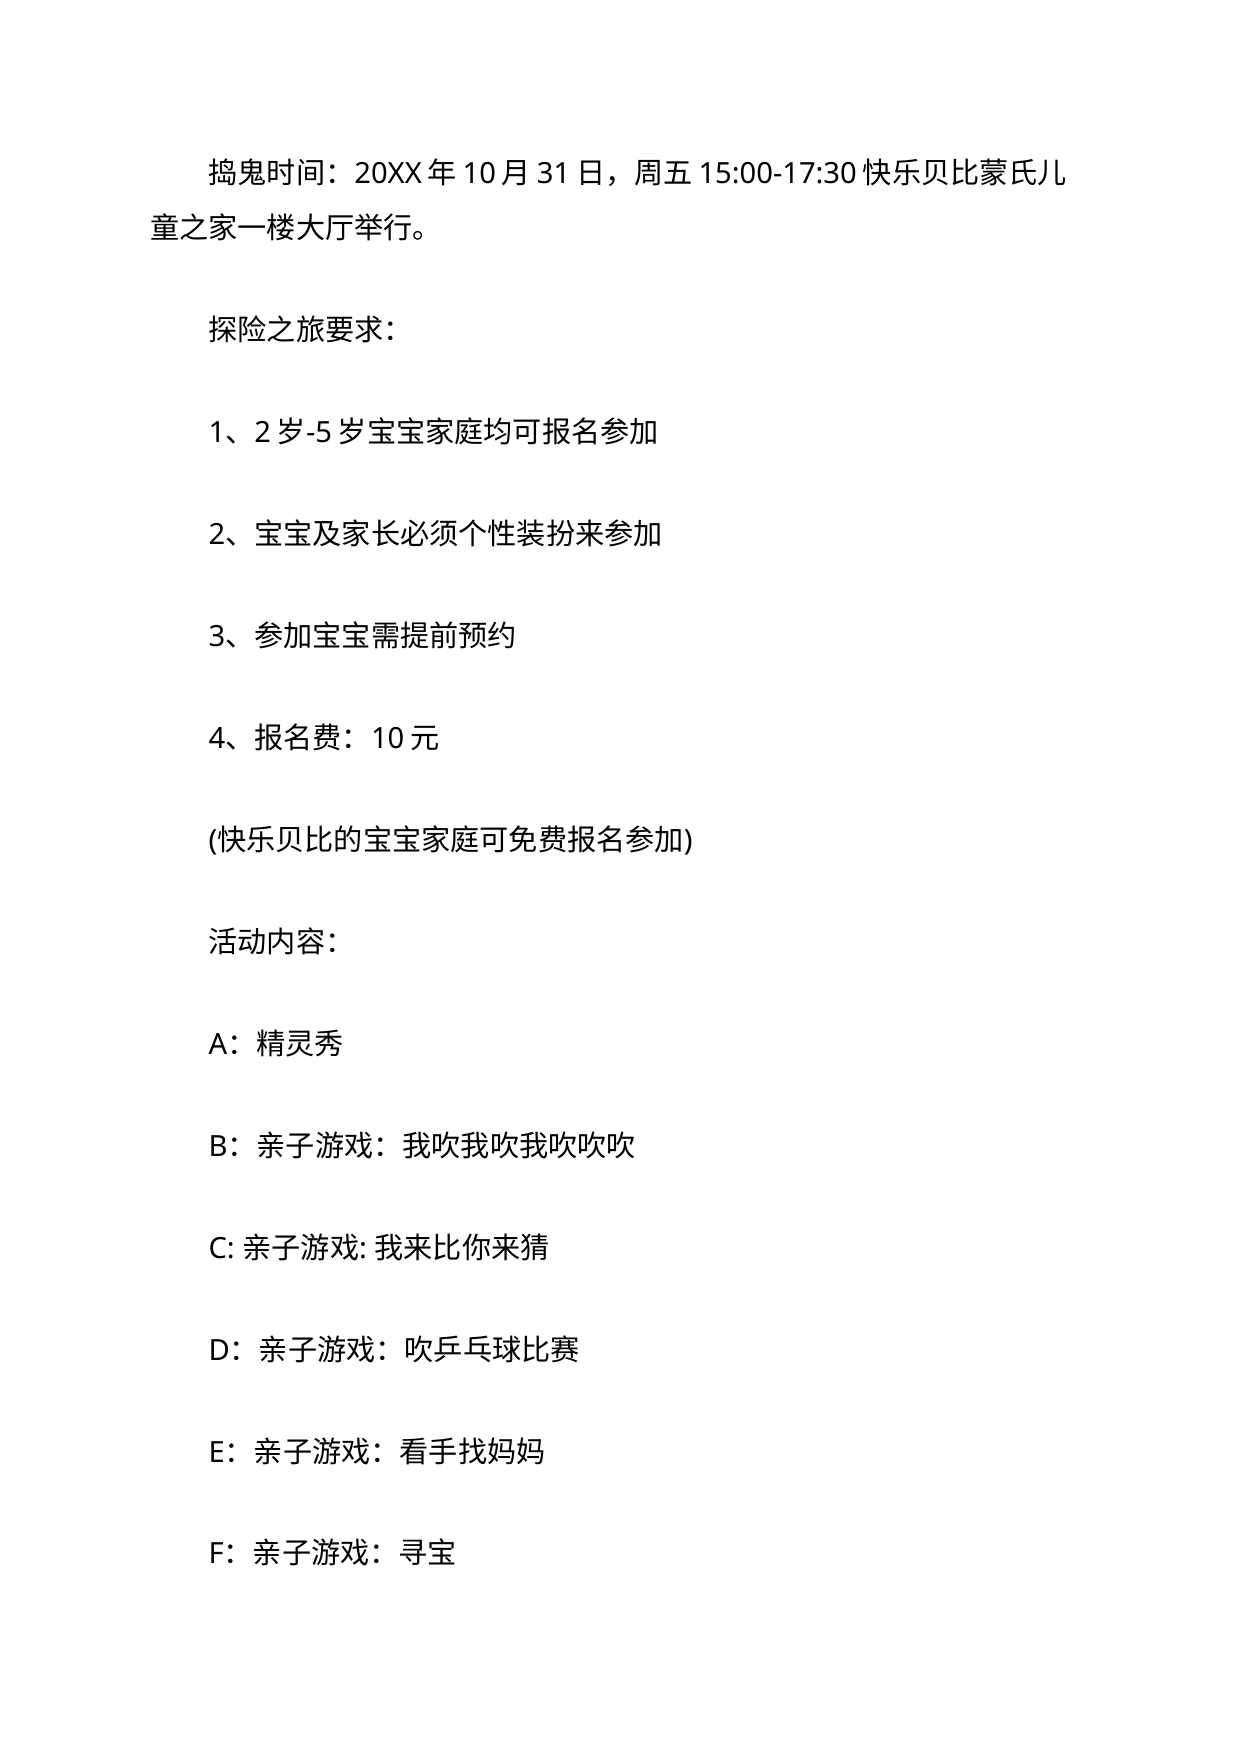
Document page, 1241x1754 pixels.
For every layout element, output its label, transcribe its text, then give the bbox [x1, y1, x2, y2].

text 探险之旅要求： [150, 307, 1090, 349]
text 4、报名费：10元 [150, 714, 1090, 757]
text 2、宝宝及家长必须个性装扮来参加 [150, 511, 1090, 553]
text 活动内容： [150, 918, 1090, 961]
text E：亲子游戏：看手找妈妈 [150, 1428, 1090, 1471]
text 3、参加宝宝需提前预约 [150, 612, 1090, 655]
text B：亲子游戏：我吹我吹我吹吹吹 [150, 1122, 1090, 1164]
text A：精灵秀 [150, 1020, 1090, 1063]
text F：亲子游戏：寻宝 [150, 1530, 1090, 1572]
text D：亲子游戏：吹乒乓球比赛 [150, 1326, 1090, 1368]
text 捣鬼时间：20XX年10月31日，周五15:00-17:30快乐贝比蒙氏儿童之家一楼大厅举行。 [150, 150, 1090, 247]
text (快乐贝比的宝宝家庭可免费报名参加) [150, 816, 1090, 859]
text 1、2岁-5岁宝宝家庭均可报名参加 [150, 408, 1090, 451]
text C: 亲子游戏: 我来比你来猜 [150, 1224, 1090, 1267]
